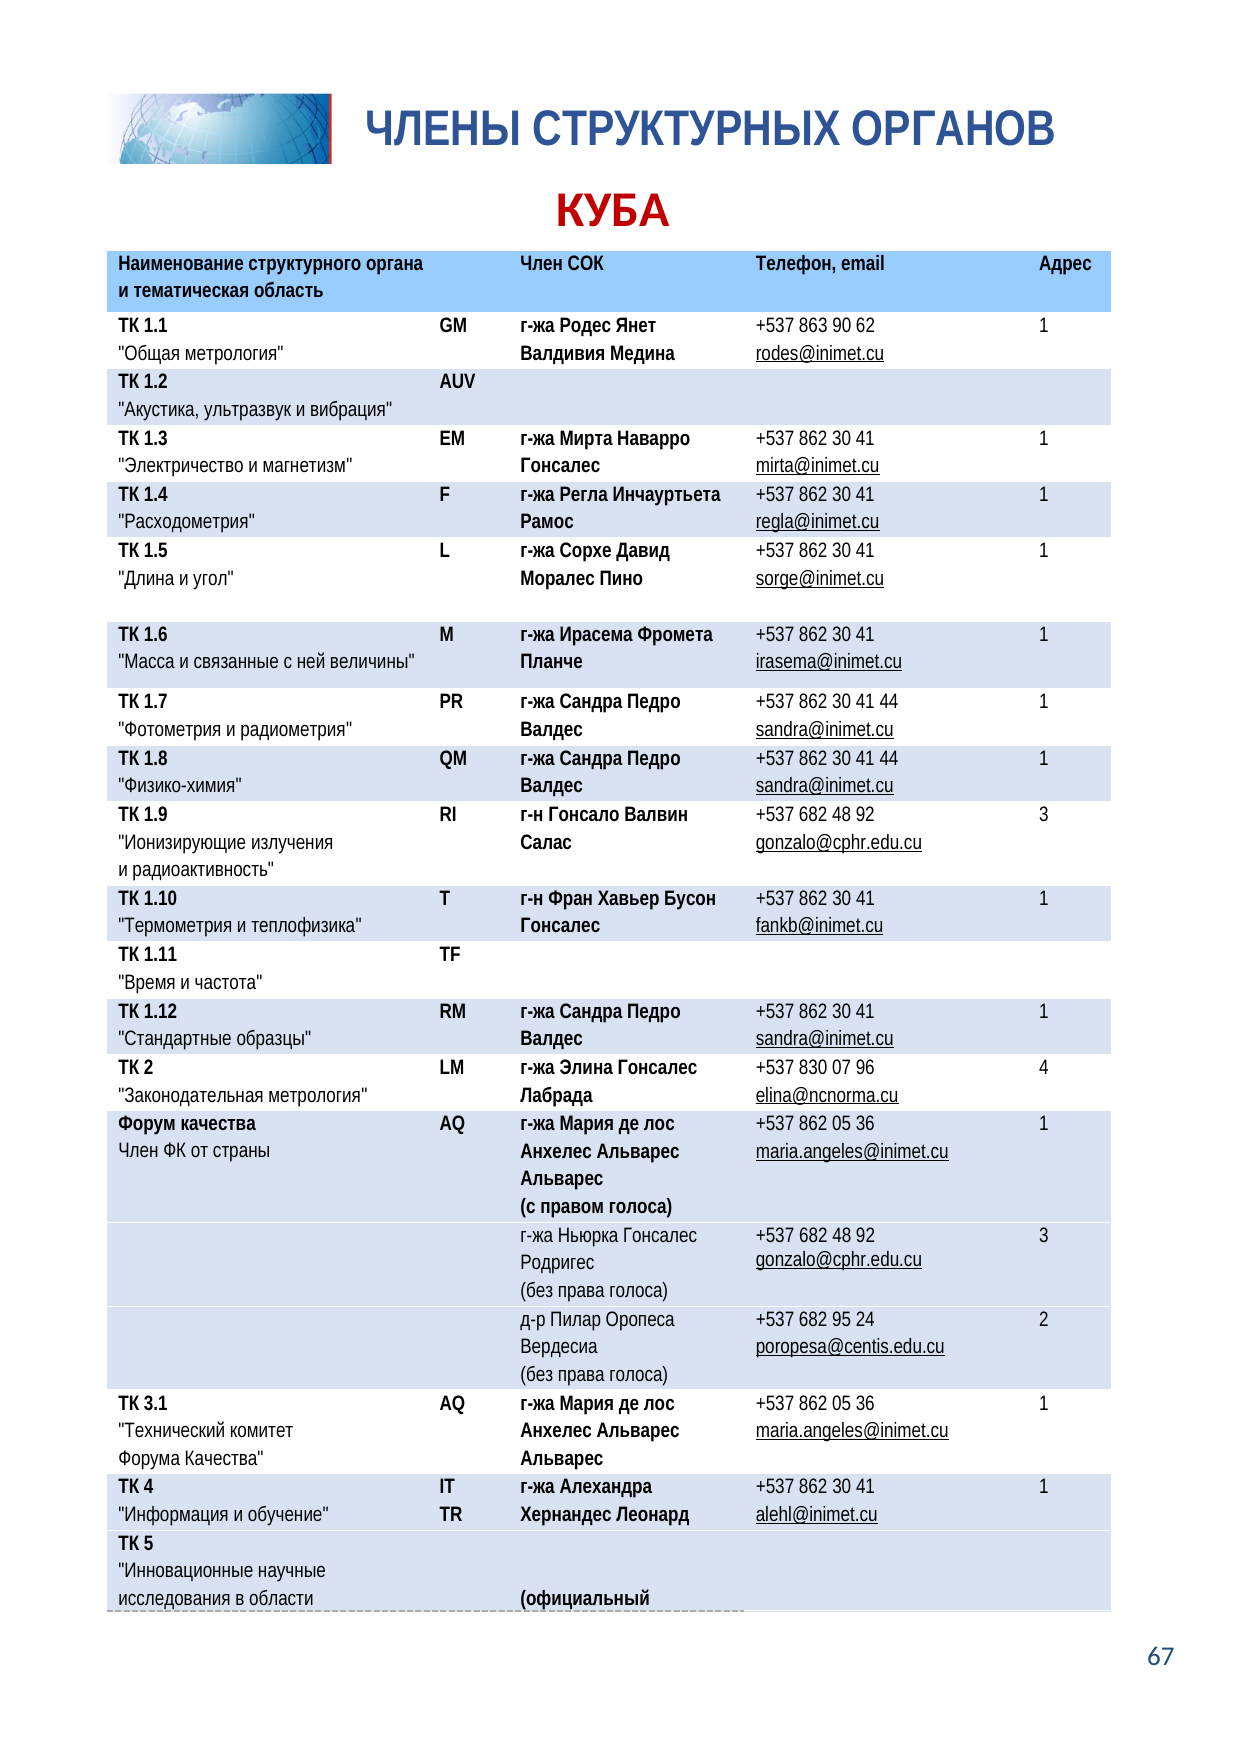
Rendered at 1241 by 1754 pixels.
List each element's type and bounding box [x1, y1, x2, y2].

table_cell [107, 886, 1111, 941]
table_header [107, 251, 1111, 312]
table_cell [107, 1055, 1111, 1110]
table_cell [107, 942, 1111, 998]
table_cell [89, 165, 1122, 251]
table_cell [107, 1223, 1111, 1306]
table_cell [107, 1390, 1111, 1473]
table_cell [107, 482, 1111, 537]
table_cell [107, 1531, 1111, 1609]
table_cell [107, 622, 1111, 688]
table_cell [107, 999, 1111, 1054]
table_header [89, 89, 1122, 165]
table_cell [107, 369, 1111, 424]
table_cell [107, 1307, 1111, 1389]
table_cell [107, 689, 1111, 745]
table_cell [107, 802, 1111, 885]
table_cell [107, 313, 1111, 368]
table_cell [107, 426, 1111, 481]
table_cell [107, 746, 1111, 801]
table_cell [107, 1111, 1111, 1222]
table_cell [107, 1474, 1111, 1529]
picture [106, 93, 332, 163]
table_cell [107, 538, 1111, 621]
